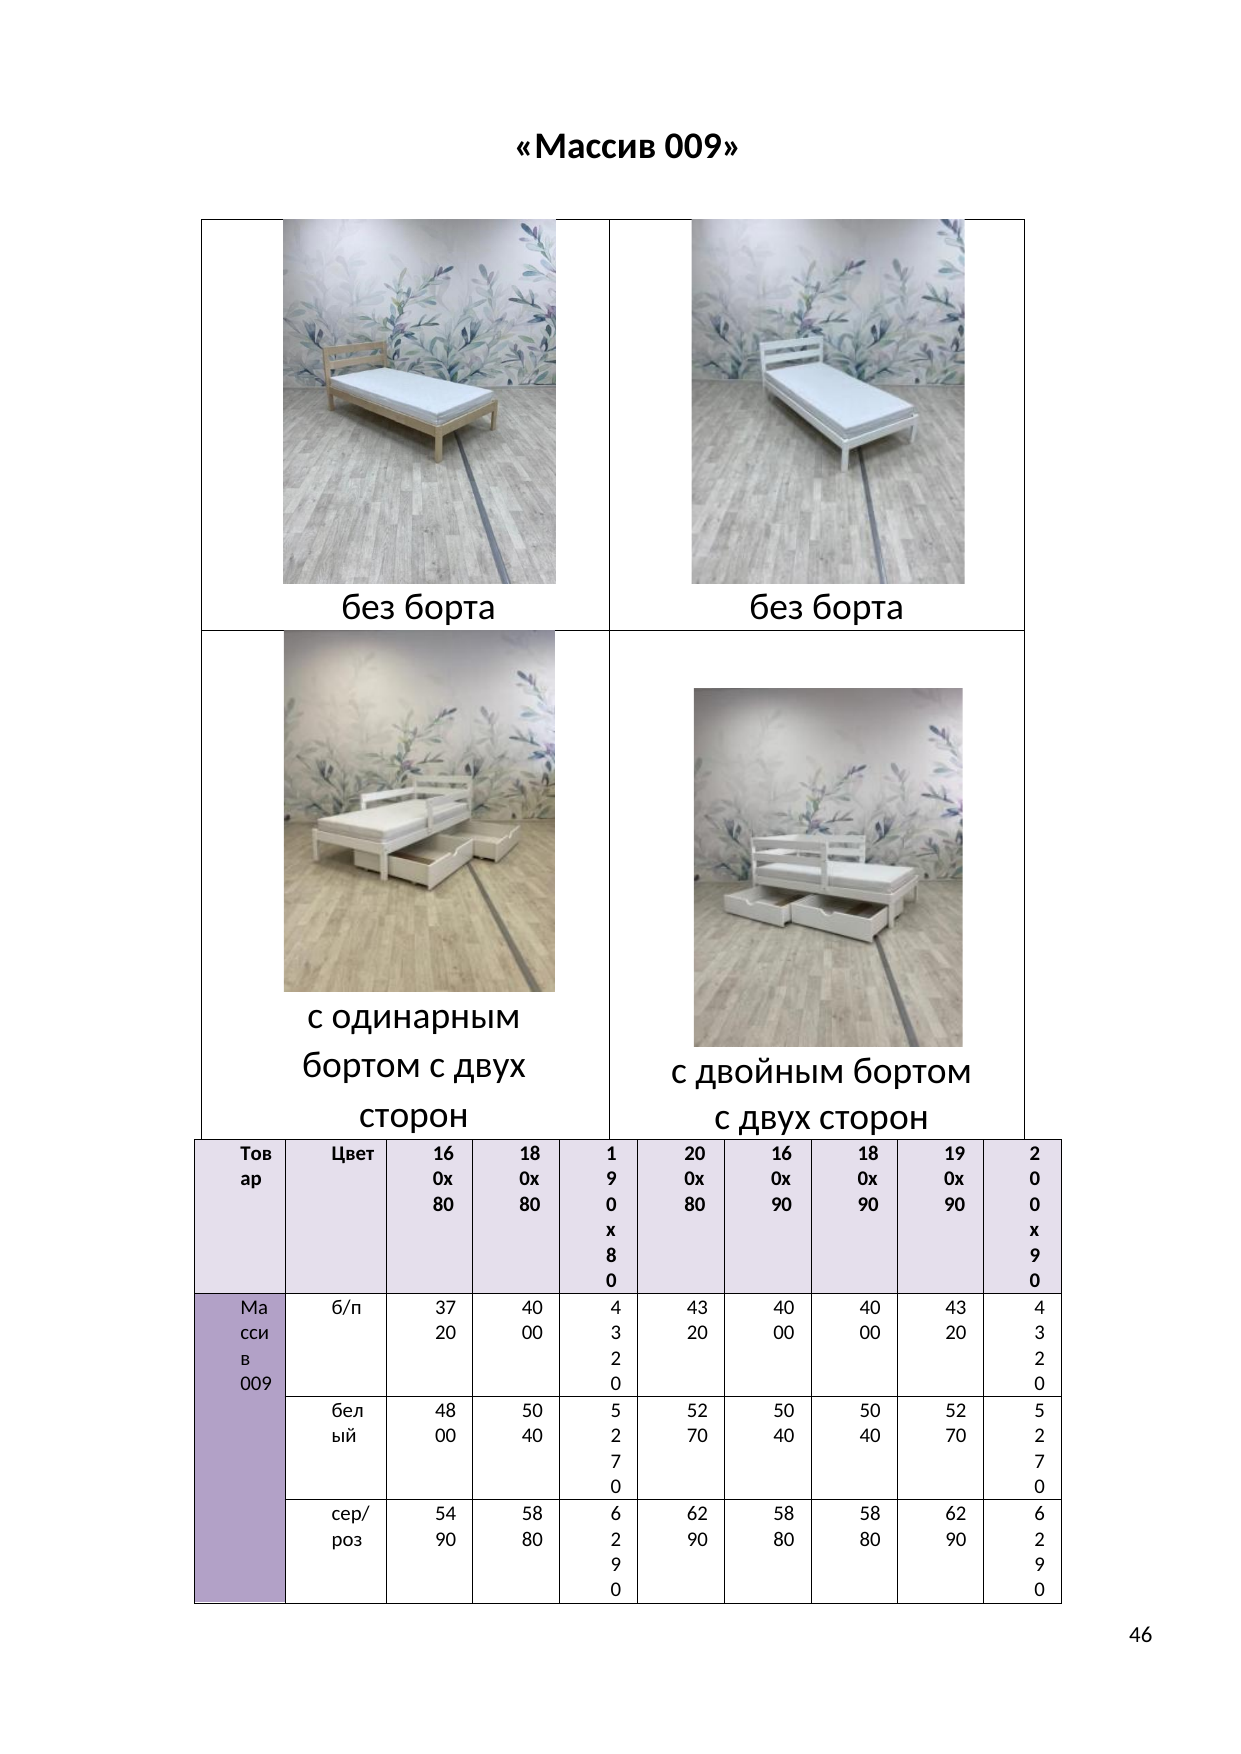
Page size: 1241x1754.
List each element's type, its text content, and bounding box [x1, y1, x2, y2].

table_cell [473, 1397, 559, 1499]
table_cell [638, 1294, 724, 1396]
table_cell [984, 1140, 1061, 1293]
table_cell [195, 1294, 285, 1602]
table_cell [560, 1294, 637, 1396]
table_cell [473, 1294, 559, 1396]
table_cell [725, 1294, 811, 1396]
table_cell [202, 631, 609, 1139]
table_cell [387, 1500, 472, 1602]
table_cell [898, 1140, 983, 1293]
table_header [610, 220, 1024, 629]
picture [283, 630, 555, 992]
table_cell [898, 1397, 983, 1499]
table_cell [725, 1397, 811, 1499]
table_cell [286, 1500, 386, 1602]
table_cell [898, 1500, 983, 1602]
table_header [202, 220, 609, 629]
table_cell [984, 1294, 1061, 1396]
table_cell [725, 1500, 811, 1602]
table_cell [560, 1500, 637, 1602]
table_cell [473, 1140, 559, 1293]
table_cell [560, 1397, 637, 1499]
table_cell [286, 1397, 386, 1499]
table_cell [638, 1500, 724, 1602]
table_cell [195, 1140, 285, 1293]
picture [691, 219, 965, 584]
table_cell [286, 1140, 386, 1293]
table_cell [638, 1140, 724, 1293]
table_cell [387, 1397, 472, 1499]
picture [283, 219, 556, 584]
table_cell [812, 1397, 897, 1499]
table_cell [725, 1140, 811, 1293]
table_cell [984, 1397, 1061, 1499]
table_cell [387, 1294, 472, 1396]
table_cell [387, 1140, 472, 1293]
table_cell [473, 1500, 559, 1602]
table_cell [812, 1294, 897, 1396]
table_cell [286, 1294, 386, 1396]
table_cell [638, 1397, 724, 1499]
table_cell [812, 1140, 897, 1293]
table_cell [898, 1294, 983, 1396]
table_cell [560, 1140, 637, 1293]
subtitle «Массив 009» [103, 122, 742, 168]
picture [693, 688, 963, 1047]
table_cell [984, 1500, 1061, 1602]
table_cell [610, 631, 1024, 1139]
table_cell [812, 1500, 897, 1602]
